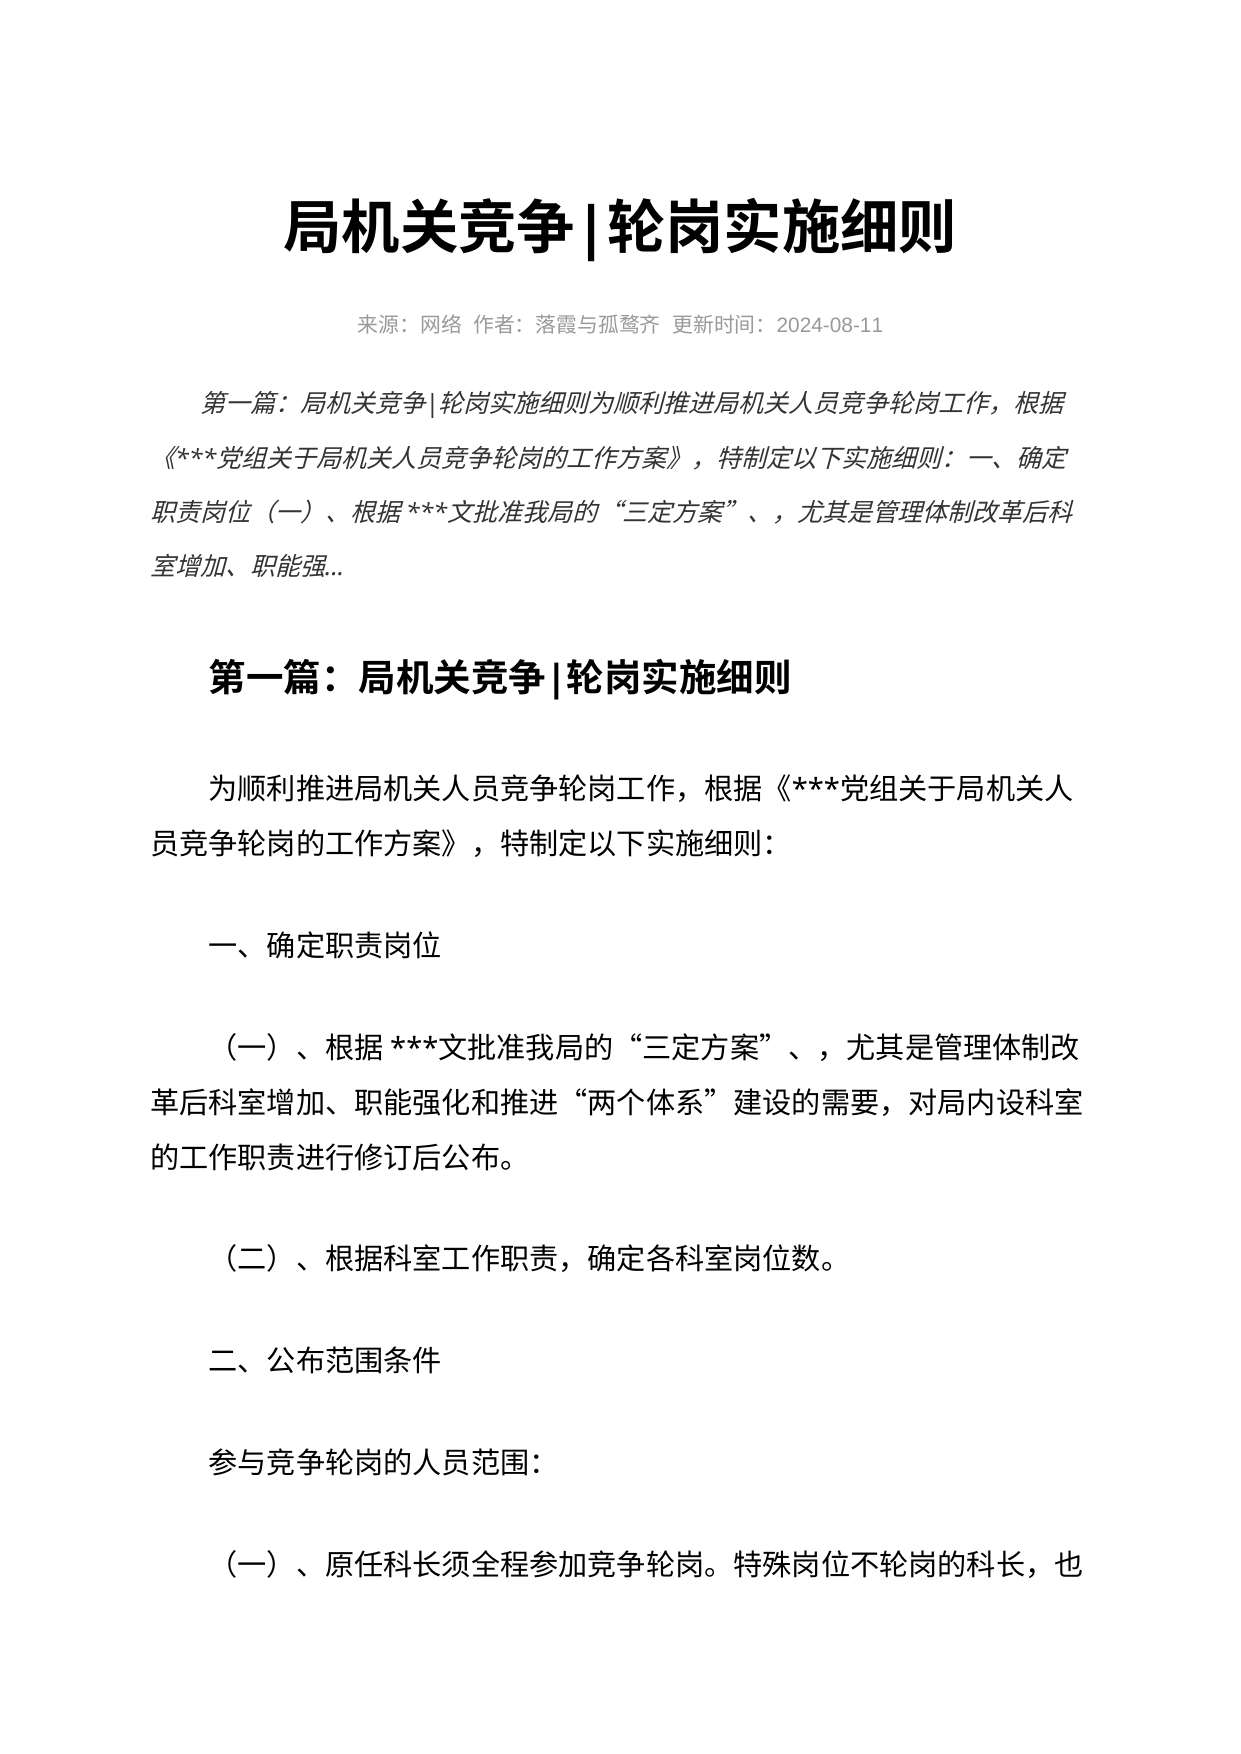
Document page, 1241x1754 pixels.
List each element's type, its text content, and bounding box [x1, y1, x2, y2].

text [150, 1541, 1090, 1583]
text （二）、根据科室工作职责，确定各科室岗位数。 [150, 1236, 1090, 1278]
text 参与竞争轮岗的人员范围： [150, 1439, 1090, 1482]
text 来源：网络 作者：落霞与孤鹜齐 更新时间：2024-08-11 [150, 313, 1090, 337]
text 一、确定职责岗位 [150, 922, 1090, 965]
text （一）、根据 ***文批准我局的“三定方案”、，尤其是管理体制改革后科室增加、职能强化和推进“两个体系”建设的需要，对局内设科室的工作职责进行修订后公布。 [150, 1024, 1090, 1176]
text 为顺利推进局机关人员竞争轮岗工作，根据《***党组关于局机关人员竞争轮岗的工作方案》，特制定以下实施细则： [150, 766, 1090, 863]
text 第一篇：局机关竞争|轮岗实施细则为顺利推进局机关人员竞争轮岗工作，根据《***党组关于局机关人员竞争轮岗的工作方案》，特制定以下实施细则：一、确定职责岗位（一）、根据 ***文批准我局的“三定方案”、，尤其是管理体制改革后科室增加、职能强... [150, 384, 1090, 583]
text 第一篇：局机关竞争|轮岗实施细则 [150, 648, 1090, 703]
subtitle 局机关竞争|轮岗实施细则 [150, 181, 1090, 266]
text 二、公布范围条件 [150, 1338, 1090, 1380]
